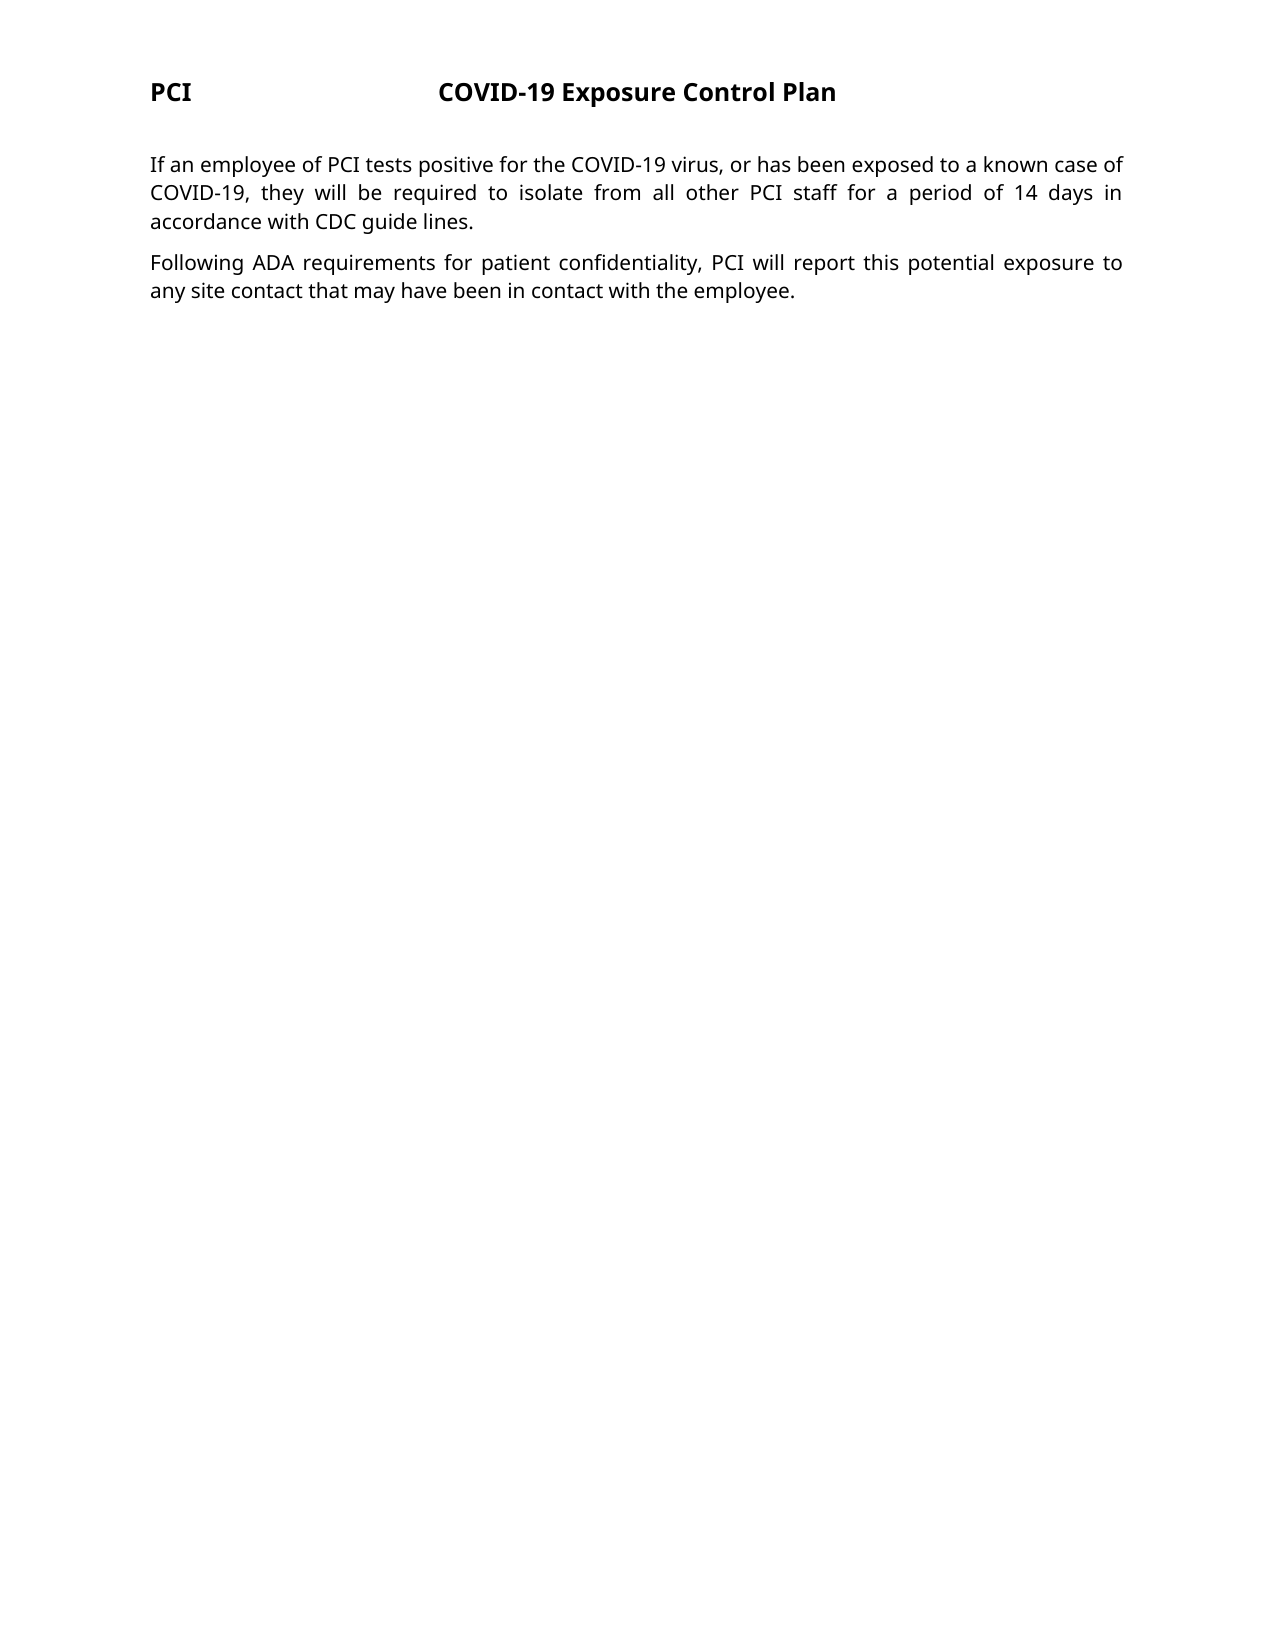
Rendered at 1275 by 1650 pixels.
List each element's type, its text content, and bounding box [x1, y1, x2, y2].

text If an employee of PCI tests positive for the COVID-19 virus, or has been exposed to a known case of COVID-19, they will be required to isolate from all other PCI staff for a period of 14 days in accordance with CDC guide lines. [150, 150, 1125, 235]
text Following ADA requirements for patient confidentiality, PCI will report this potential exposure to any site contact that may have been in contact with the employee. [150, 248, 1125, 305]
